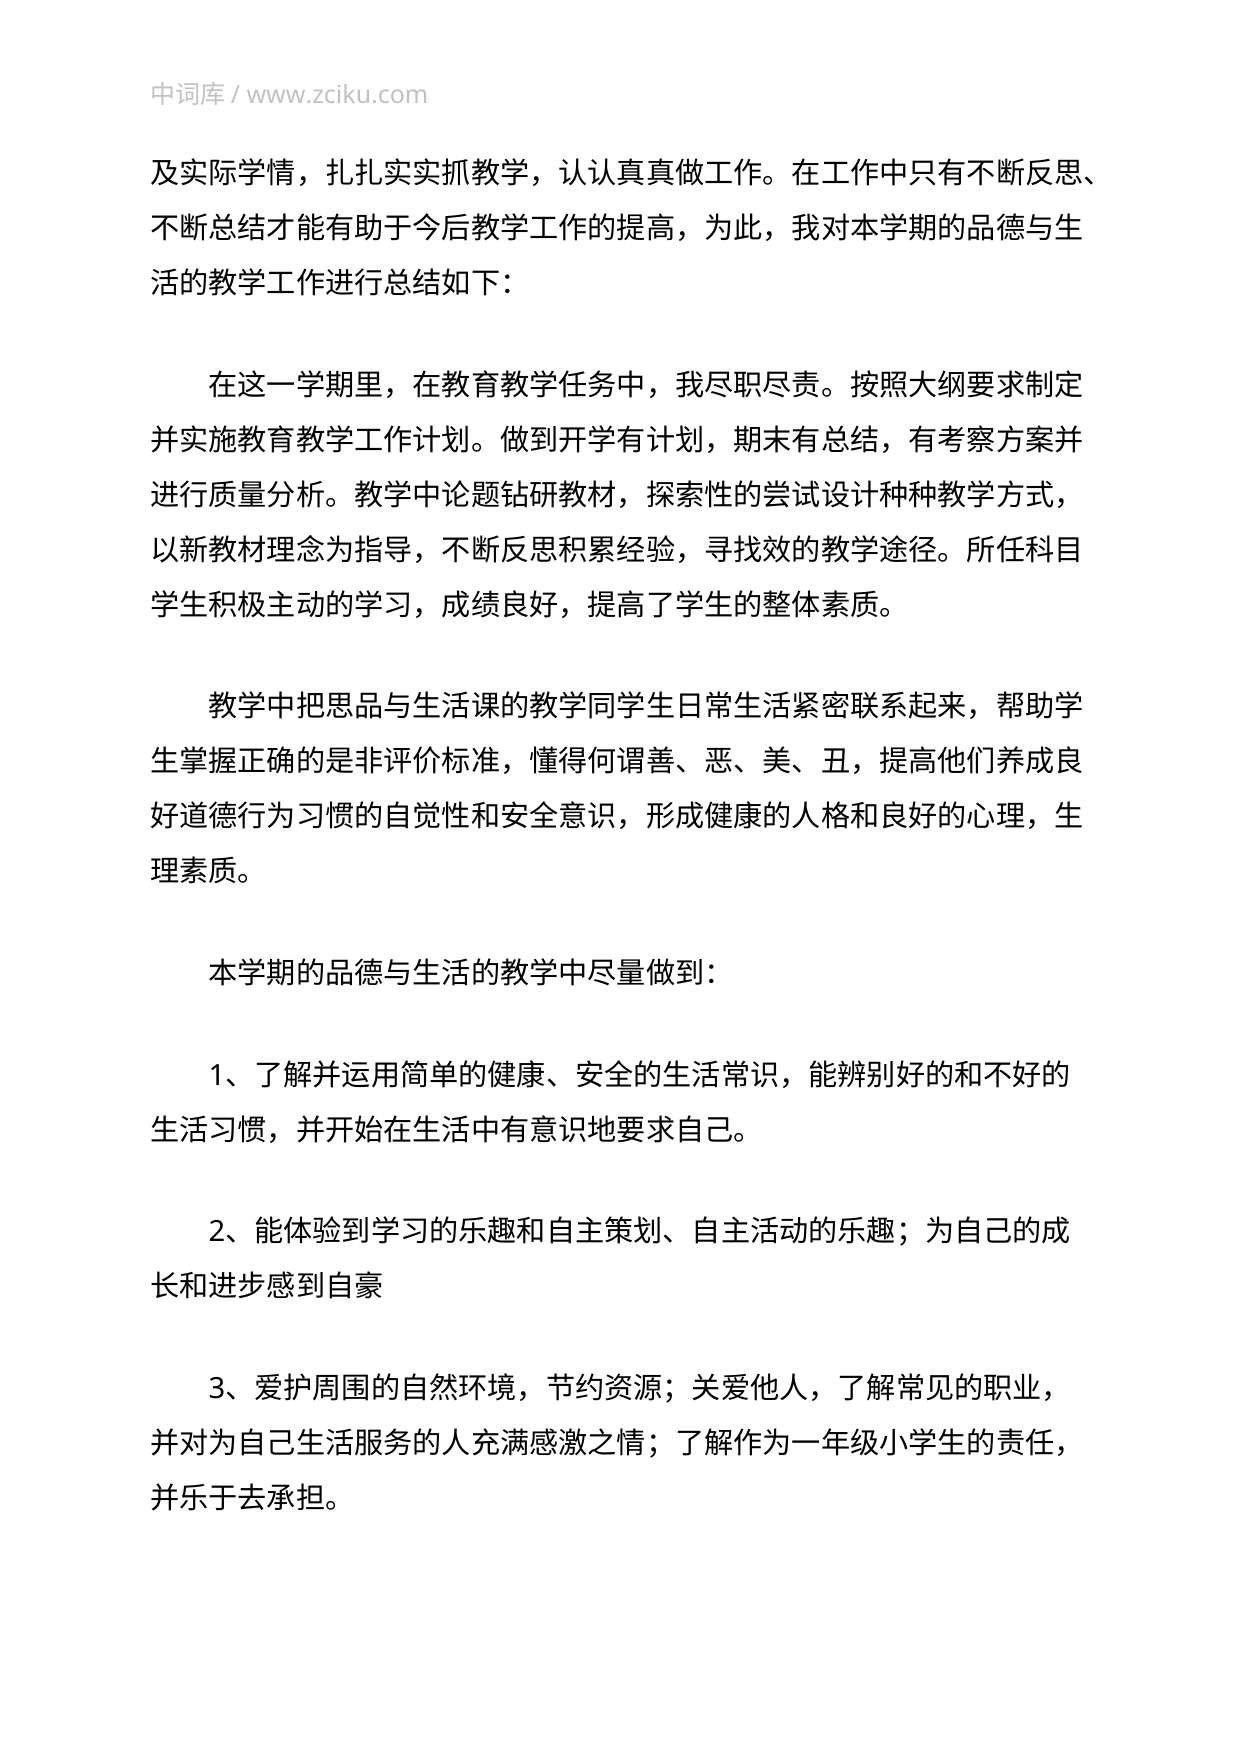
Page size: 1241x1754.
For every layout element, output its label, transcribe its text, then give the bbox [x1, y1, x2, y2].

text 2、能体验到学习的乐趣和自主策划、自主活动的乐趣；为自己的成长和进步感到自豪 [150, 1208, 1090, 1305]
text 教学中把思品与生活课的教学同学生日常生活紧密联系起来，帮助学生掌握正确的是非评价标准，懂得何谓善、恶、美、丑，提高他们养成良好道德行为习惯的自觉性和安全意识，形成健康的人格和良好的心理，生理素质。 [150, 683, 1090, 890]
text 本学期的品德与生活的教学中尽量做到： [150, 949, 1090, 992]
text 在这一学期里，在教育教学任务中，我尽职尽责。按照大纲要求制定并实施教育教学工作计划。做到开学有计划，期末有总结，有考察方案并进行质量分析。教学中论题钻研教材，探索性的尝试设计种种教学方式，以新教材理念为指导，不断反思积累经验，寻找效的教学途径。所任科目学生积极主动的学习，成绩良好，提高了学生的整体素质。 [150, 362, 1090, 623]
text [150, 150, 1090, 302]
text 3、爱护周围的自然环境，节约资源；关爱他人，了解常见的职业，并对为自己生活服务的人充满感激之情；了解作为一年级小学生的责任，并乐于去承担。 [150, 1365, 1090, 1517]
text 1、了解并运用简单的健康、安全的生活常识，能辨别好的和不好的生活习惯，并开始在生活中有意识地要求自己。 [150, 1051, 1090, 1148]
